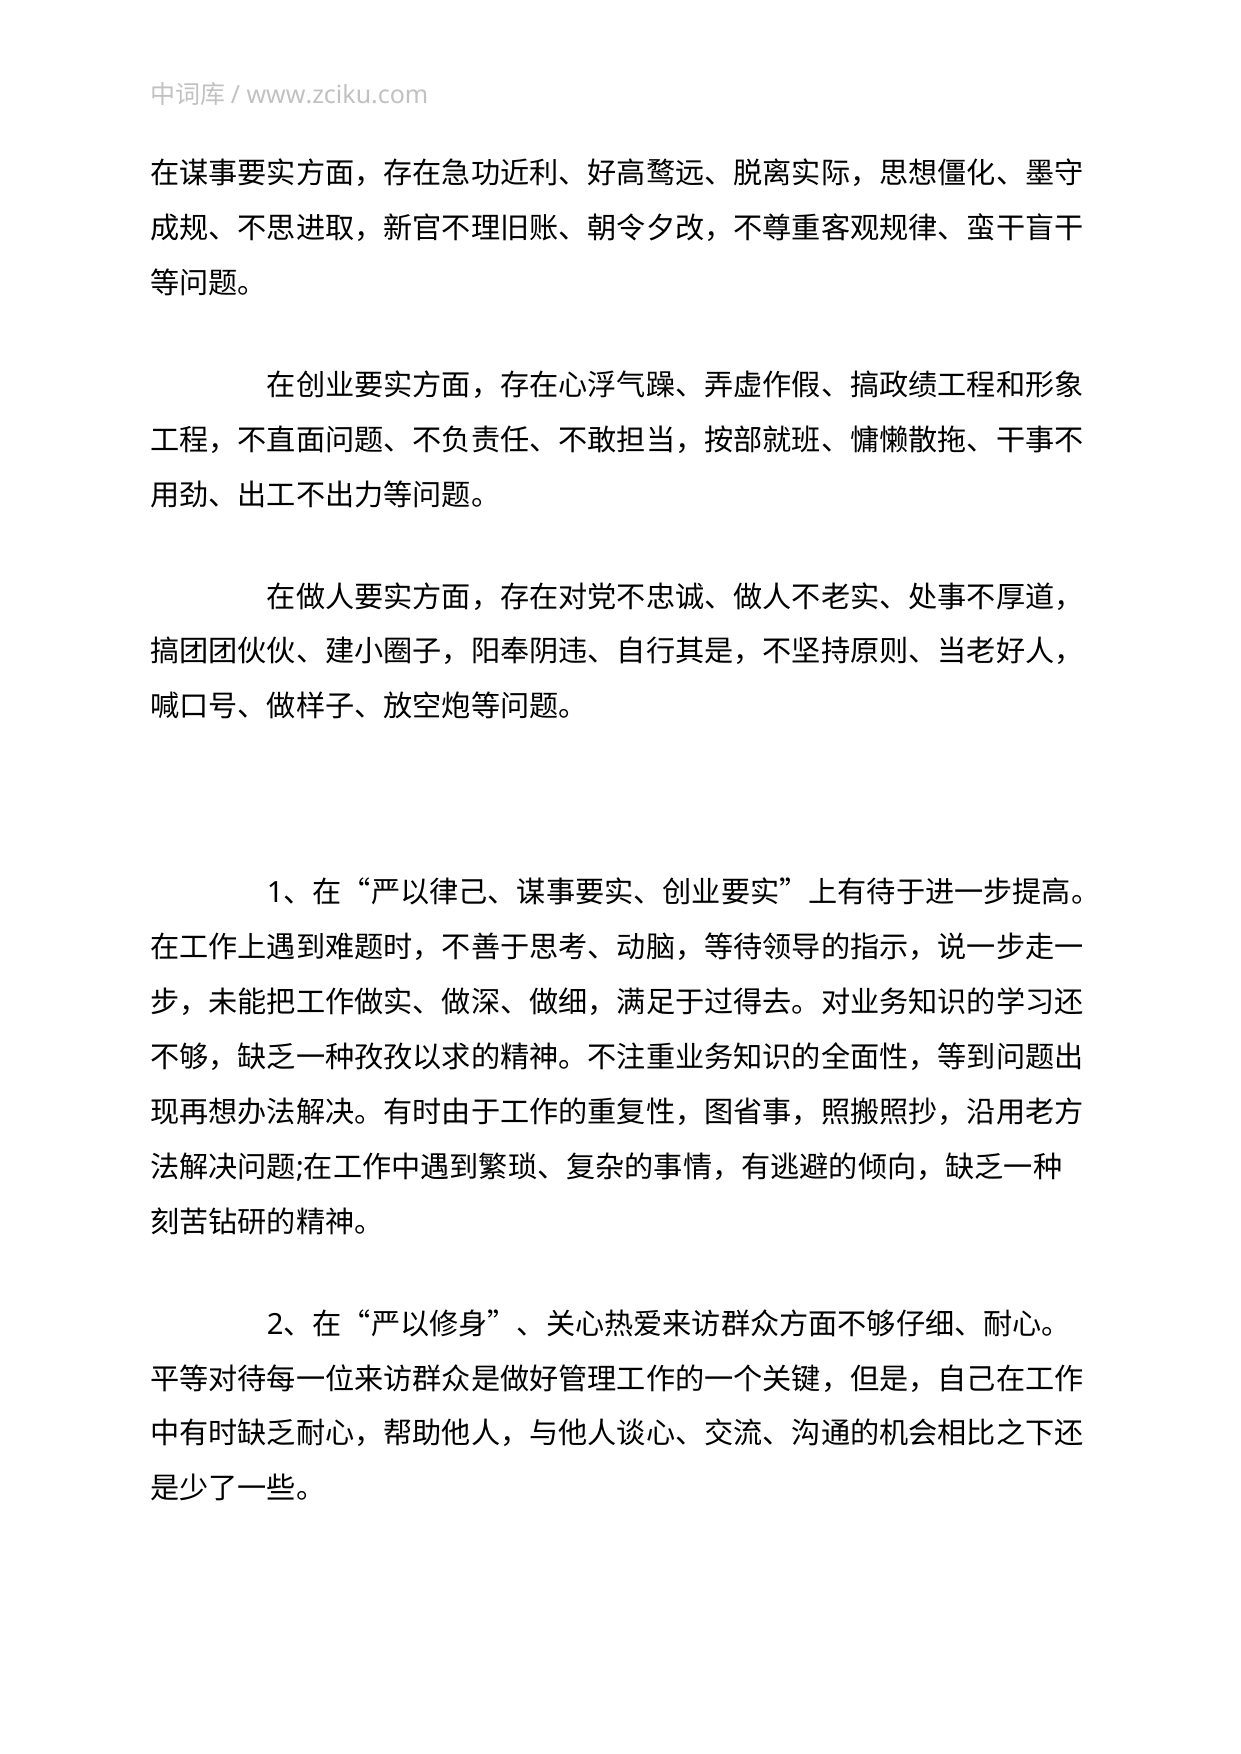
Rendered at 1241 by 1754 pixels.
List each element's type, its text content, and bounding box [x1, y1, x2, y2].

text 在做人要实方面，存在对党不忠诚、做人不老实、处事不厚道，搞团团伙伙、建小圈子，阳奉阴违、自行其是，不坚持原则、当老好人，喊口号、做样子、放空炮等问题。 [150, 573, 1090, 725]
text 1、在“严以律己、谋事要实、创业要实”上有待于进一步提高。在工作上遇到难题时，不善于思考、动脑，等待领导的指示，说一步走一步，未能把工作做实、做深、做细，满足于过得去。对业务知识的学习还不够，缺乏一种孜孜以求的精神。不注重业务知识的全面性，等到问题出现再想办法解决。有时由于工作的重复性，图省事，照搬照抄，沿用老方法解决问题;在工作中遇到繁琐、复杂的事情，有逃避的倾向，缺乏一种刻苦钻研的精神。 [150, 869, 1090, 1241]
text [150, 150, 1090, 302]
text 在创业要实方面，存在心浮气躁、弄虚作假、搞政绩工程和形象工程，不直面问题、不负责任、不敢担当，按部就班、慵懒散拖、干事不用劲、出工不出力等问题。 [150, 362, 1090, 514]
text 2、在“严以修身”、关心热爱来访群众方面不够仔细、耐心。平等对待每一位来访群众是做好管理工作的一个关键，但是，自己在工作中有时缺乏耐心，帮助他人，与他人谈心、交流、沟通的机会相比之下还是少了一些。 [150, 1300, 1090, 1507]
